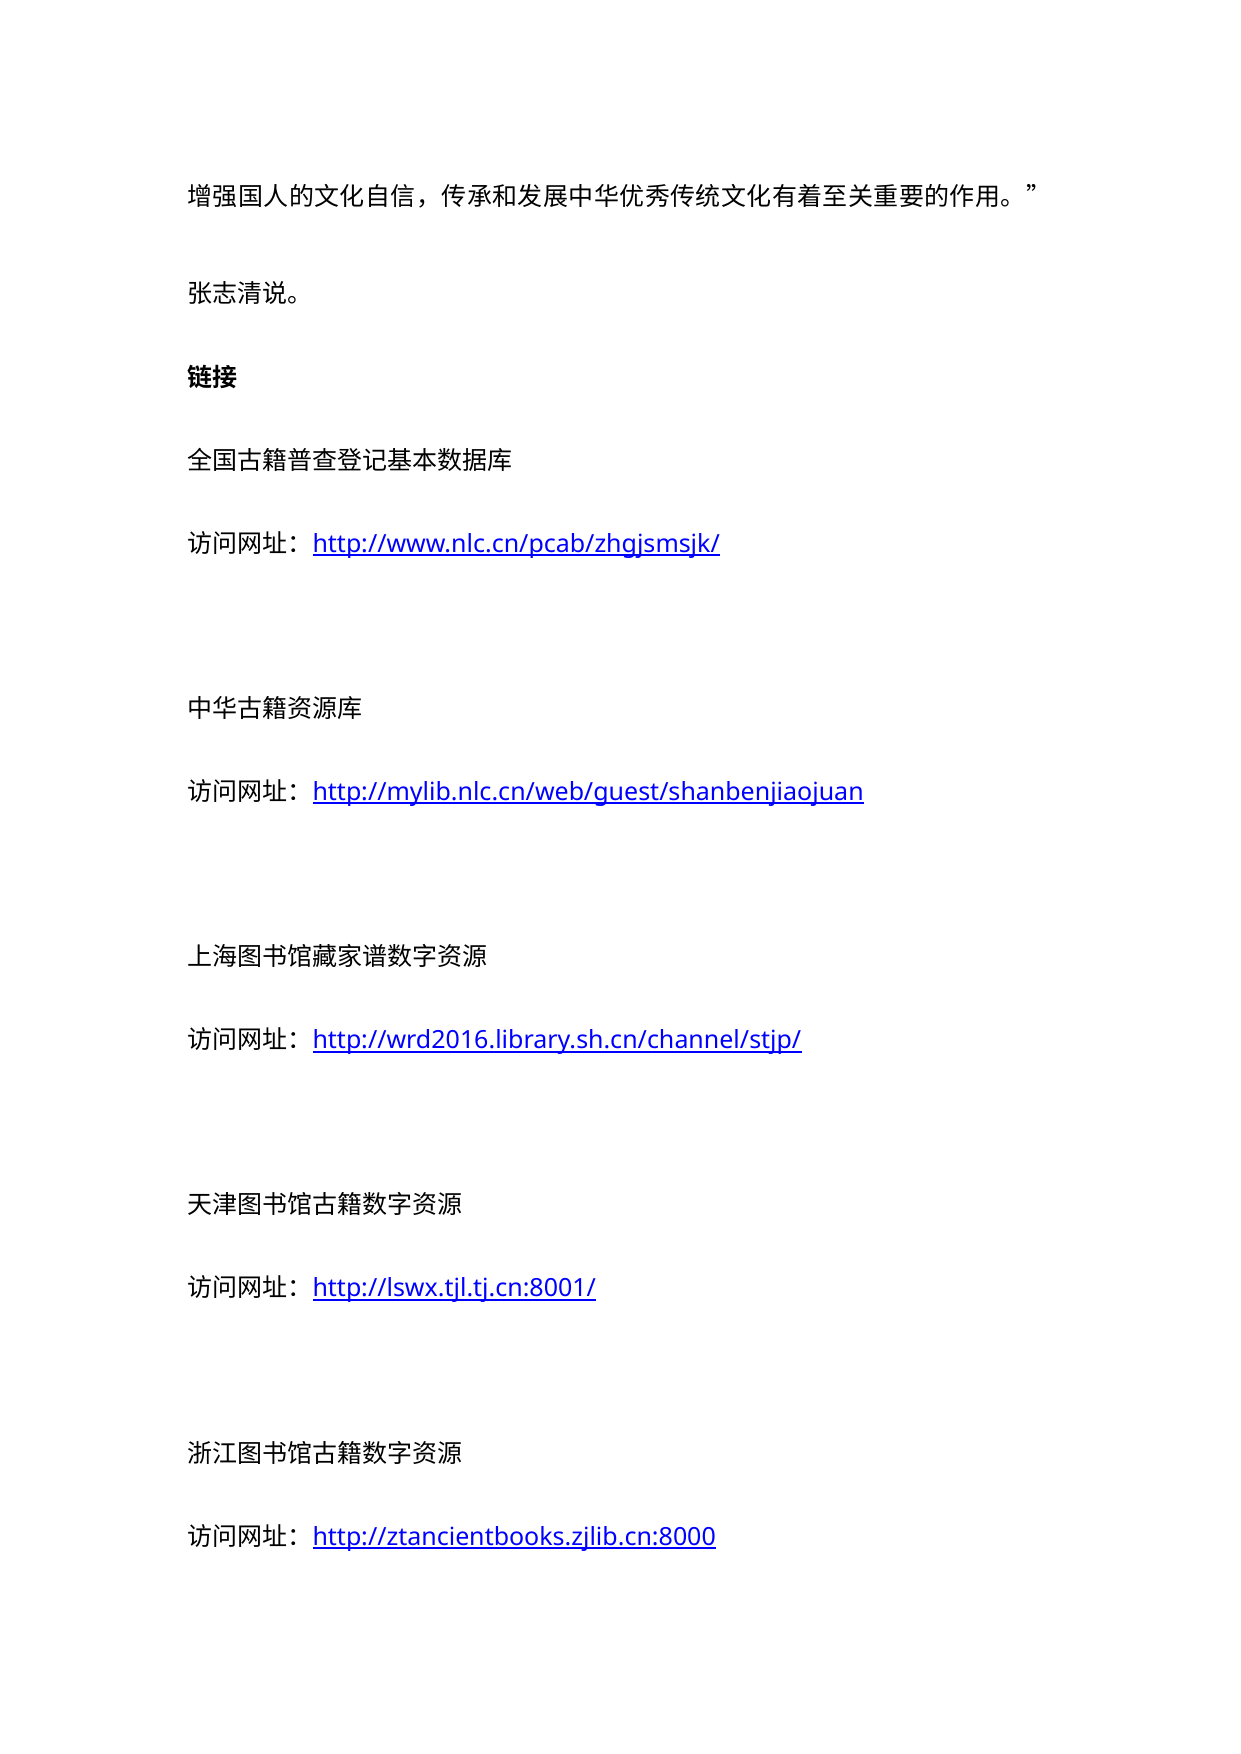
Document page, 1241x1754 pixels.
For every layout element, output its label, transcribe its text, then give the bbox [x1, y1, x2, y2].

text 中华古籍资源库 [187, 674, 1053, 739]
text 全国古籍普查登记基本数据库 [187, 426, 1053, 491]
text 访问网址：http://ztancientbooks.zjlib.cn:8000 [187, 1502, 1053, 1567]
text 访问网址：http://lswx.tjl.tj.cn:8001/ [187, 1253, 1053, 1318]
text 访问网址：http://mylib.nlc.cn/web/guest/shanbenjiaojuan [187, 757, 1053, 822]
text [187, 162, 1053, 324]
text 链接 [187, 343, 1053, 408]
text 访问网址：http://www.nlc.cn/pcab/zhgjsmsjk/ [187, 509, 1053, 574]
text 天津图书馆古籍数字资源 [187, 1170, 1053, 1235]
text 访问网址：http://wrd2016.library.sh.cn/channel/stjp/ [187, 1005, 1053, 1070]
text 浙江图书馆古籍数字资源 [187, 1419, 1053, 1484]
text 上海图书馆藏家谱数字资源 [187, 922, 1053, 987]
